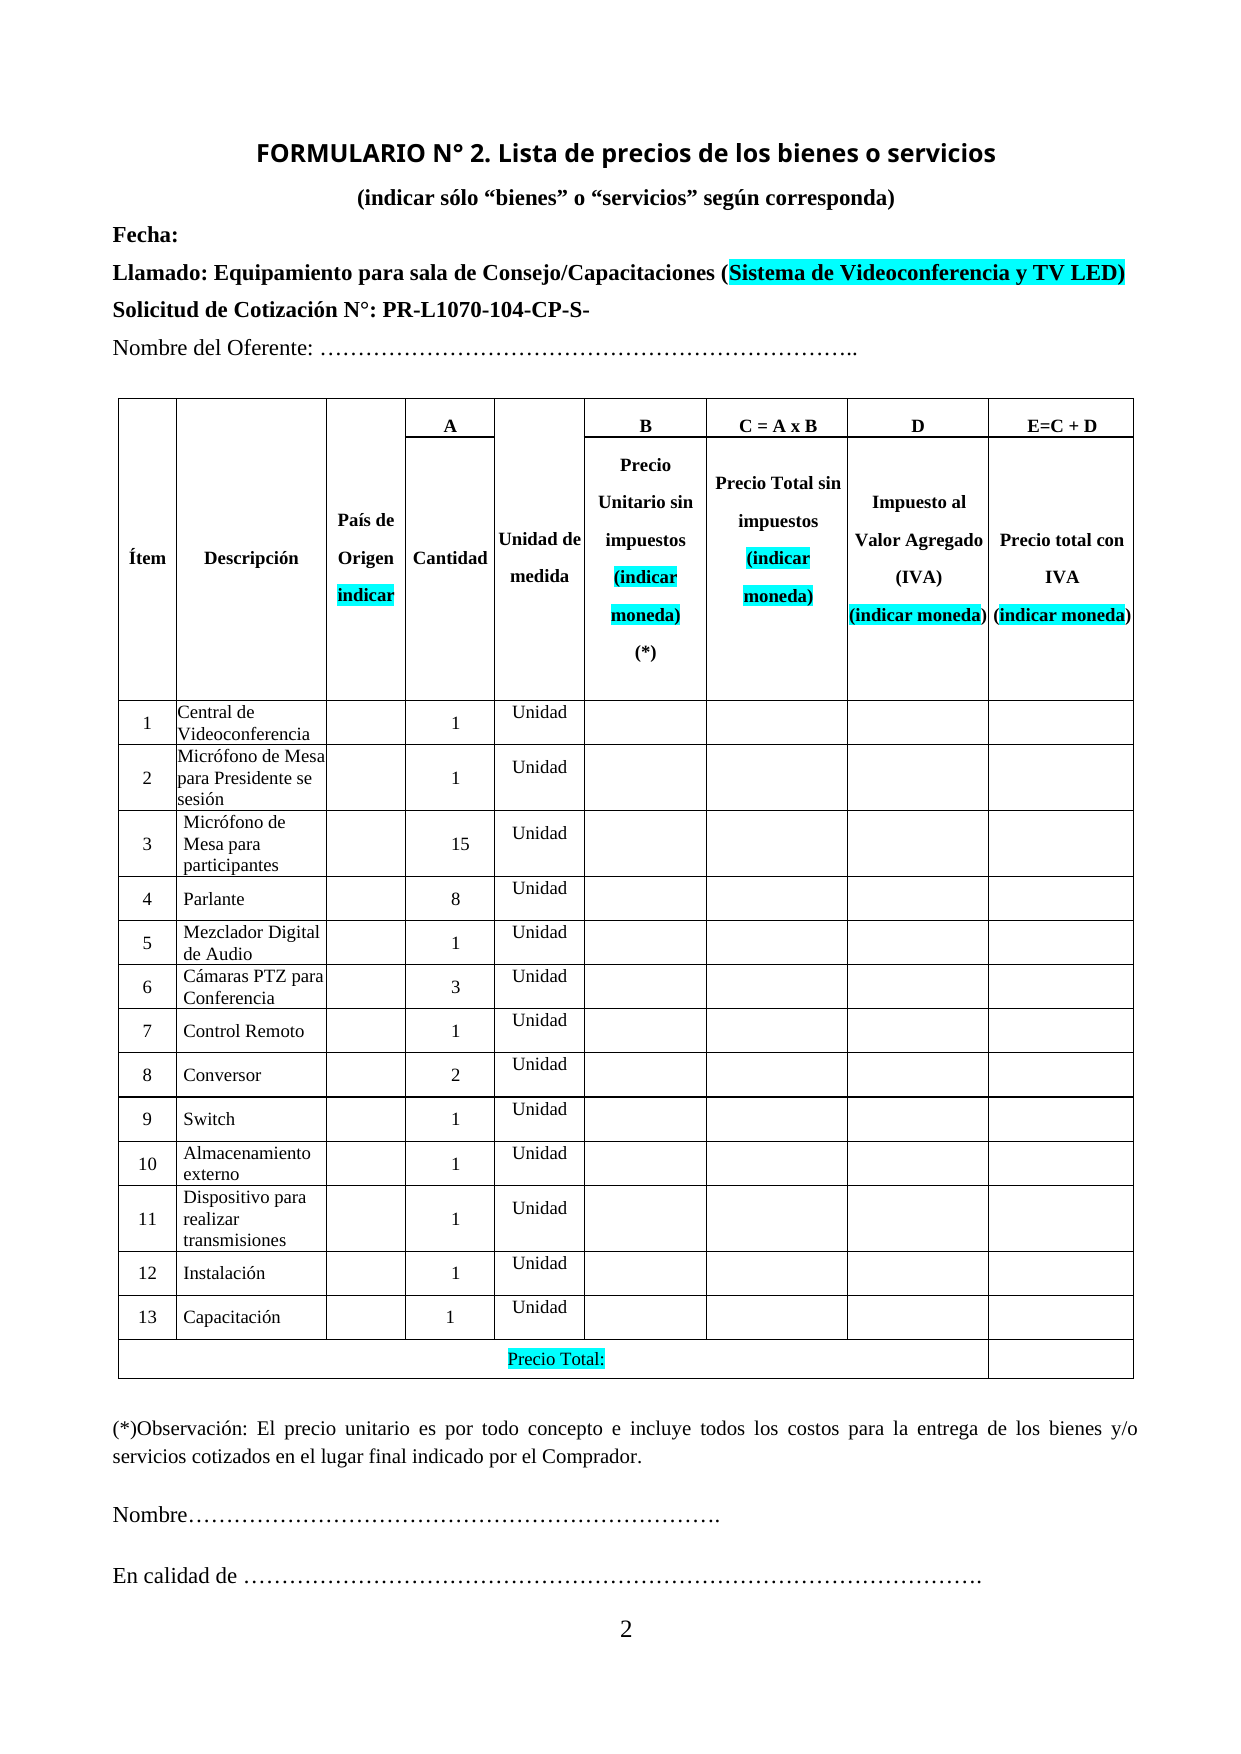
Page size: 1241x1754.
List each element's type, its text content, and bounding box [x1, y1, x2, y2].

table_cell Unidad [495, 745, 584, 810]
table_cell [707, 1296, 847, 1339]
table_cell Unidad [495, 1009, 584, 1052]
table_cell Unidad [495, 921, 584, 964]
table_cell Micrófono de Mesa para participantes [177, 811, 326, 876]
table_cell [707, 1053, 847, 1096]
table_cell [989, 745, 1133, 810]
table_cell [989, 1340, 1133, 1377]
table_header B [585, 399, 706, 436]
table_header Unidad de medida [495, 399, 584, 700]
table_header C = A x B [707, 399, 847, 436]
table_cell Almacenamiento externo [177, 1142, 326, 1185]
table_cell 1 [406, 745, 494, 810]
table_cell [327, 921, 405, 964]
table_cell [707, 1009, 847, 1052]
table_cell [707, 1098, 847, 1141]
table_cell Precio total con IVA (indicar moneda) [989, 438, 1133, 700]
table_cell Parlante [177, 877, 326, 920]
table_cell [327, 701, 405, 744]
table_cell [989, 811, 1133, 876]
table_cell Cantidad [406, 438, 494, 700]
table_cell 1 [406, 1186, 494, 1251]
table_header Ítem [119, 399, 176, 700]
table_cell [707, 877, 847, 920]
table_cell 1 [406, 1252, 494, 1295]
table_cell [327, 1142, 405, 1185]
table_cell [585, 701, 706, 744]
table_header E=C + D [989, 399, 1133, 436]
table_cell Unidad [495, 1252, 584, 1295]
table_cell 6 [119, 965, 176, 1008]
table_cell Capacitación [177, 1296, 326, 1339]
table_cell [327, 1009, 405, 1052]
table_cell [327, 877, 405, 920]
table_cell Control Remoto [177, 1009, 326, 1052]
table_cell [848, 1252, 988, 1295]
table_cell 2 [406, 1053, 494, 1096]
table_cell [327, 745, 405, 810]
table_cell [585, 921, 706, 964]
table_header A [406, 399, 494, 436]
table_cell [989, 1009, 1133, 1052]
table_cell [585, 1296, 706, 1339]
table_cell 10 [119, 1142, 176, 1185]
table_cell Mezclador Digital de Audio [177, 921, 326, 964]
table_cell [585, 745, 706, 810]
text FORMULARIO N° 2. Lista de precios de los bienes o servicios [112, 136, 1140, 170]
table_cell [327, 965, 405, 1008]
table_cell [585, 1009, 706, 1052]
table_cell Cámaras PTZ para Conferencia [177, 965, 326, 1008]
table_cell [989, 877, 1133, 920]
table_cell [585, 811, 706, 876]
text (*)Observación: El precio unitario es por todo concepto e incluye todos los costos para la entrega de los bienes y/o servicios cotizados en el lugar final indicado por el Comprador. [112, 1416, 1140, 1468]
table_cell 1 [406, 921, 494, 964]
table_cell [327, 1296, 405, 1339]
table_cell [989, 1186, 1133, 1251]
table_cell Unidad [495, 1142, 584, 1185]
table_cell [989, 1053, 1133, 1096]
table_cell 12 [119, 1252, 176, 1295]
table_cell 5 [119, 921, 176, 964]
table_cell 1 [406, 1142, 494, 1185]
table_cell Unidad [495, 811, 584, 876]
table_cell 8 [119, 1053, 176, 1096]
table_cell 1 [119, 701, 176, 744]
table_cell [327, 811, 405, 876]
table_cell [989, 965, 1133, 1008]
table_cell Unidad [495, 1098, 584, 1141]
text Nombre……………………………………………………………. [112, 1501, 1140, 1528]
table_cell [848, 1053, 988, 1096]
table_cell [848, 1296, 988, 1339]
table_cell [585, 1053, 706, 1096]
table_cell [327, 1098, 405, 1141]
table_cell Unidad [495, 701, 584, 744]
table_cell Unidad [495, 965, 584, 1008]
text Fecha: [112, 210, 1140, 248]
table_cell Dispositivo para realizar transmisiones [177, 1186, 326, 1251]
table_cell [585, 1186, 706, 1251]
table_cell [848, 701, 988, 744]
table_cell Unidad [495, 1186, 584, 1251]
table_cell Unidad [495, 1053, 584, 1096]
table_cell 11 [119, 1186, 176, 1251]
table_cell [848, 1098, 988, 1141]
table_cell 13 [119, 1296, 176, 1339]
table_cell [848, 877, 988, 920]
table_cell 3 [119, 811, 176, 876]
table_cell Micrófono de Mesa para Presidente se sesión [177, 745, 326, 810]
table_cell 1 [406, 1098, 494, 1141]
table_cell [327, 1053, 405, 1096]
table_cell [707, 745, 847, 810]
table_cell 15 [406, 811, 494, 876]
table_header Descripción [177, 399, 326, 700]
table_cell [327, 1186, 405, 1251]
text En calidad de ……………………………………………………………………………………. [112, 1562, 1140, 1588]
table_cell 8 [406, 877, 494, 920]
text Solicitud de Cotización N°: PR-L1070-104-CP-S- [112, 285, 1140, 323]
table_header País de Origen indicar [327, 399, 405, 700]
text Llamado: Equipamiento para sala de Consejo/Capacitaciones (Sistema de Videoconferencia y TV LED) [112, 248, 1140, 285]
table_cell [585, 1142, 706, 1185]
table_cell Precio Total: [119, 1340, 988, 1377]
table_cell Precio Unitario sin impuestos (indicar moneda) (*) [585, 438, 706, 700]
table_cell [848, 1142, 988, 1185]
table_cell [989, 1098, 1133, 1141]
table_cell [848, 811, 988, 876]
table_cell [707, 1142, 847, 1185]
table_cell [848, 921, 988, 964]
table_cell [707, 1252, 847, 1295]
table_cell 1 [406, 1009, 494, 1052]
table_cell [585, 1098, 706, 1141]
table_cell Central de Videoconferencia [177, 701, 326, 744]
table_header D [848, 399, 988, 436]
table_cell 4 [119, 877, 176, 920]
table_cell [848, 965, 988, 1008]
table_cell [585, 877, 706, 920]
table_cell [707, 811, 847, 876]
table_cell [989, 1142, 1133, 1185]
table_cell [707, 965, 847, 1008]
table_cell Unidad [495, 1296, 584, 1339]
table_cell [585, 1252, 706, 1295]
table_cell [707, 921, 847, 964]
table_cell 1 [406, 1296, 494, 1339]
table_cell 9 [119, 1098, 176, 1141]
table_cell 1 [406, 701, 494, 744]
table_cell [848, 745, 988, 810]
text (indicar sólo “bienes” o “servicios” según corresponda) [112, 173, 1140, 210]
table_cell 7 [119, 1009, 176, 1052]
table_cell Conversor [177, 1053, 326, 1096]
text Nombre del Oferente: …………………………………………………………….. [112, 323, 1140, 360]
table_cell [585, 965, 706, 1008]
table_cell [327, 1252, 405, 1295]
table_cell Precio Total sin impuestos (indicar moneda) [707, 438, 847, 700]
table_cell [848, 1009, 988, 1052]
table_cell 3 [406, 965, 494, 1008]
table_cell Switch [177, 1098, 326, 1141]
table_cell [707, 701, 847, 744]
table_cell 2 [119, 745, 176, 810]
table_cell Instalación [177, 1252, 326, 1295]
table_cell [989, 1296, 1133, 1339]
table_cell [989, 701, 1133, 744]
table_cell Unidad [495, 877, 584, 920]
table_cell [989, 921, 1133, 964]
table_cell Impuesto al Valor Agregado (IVA) (indicar moneda) [848, 438, 988, 700]
table_cell [848, 1186, 988, 1251]
table_cell [707, 1186, 847, 1251]
table_cell [989, 1252, 1133, 1295]
